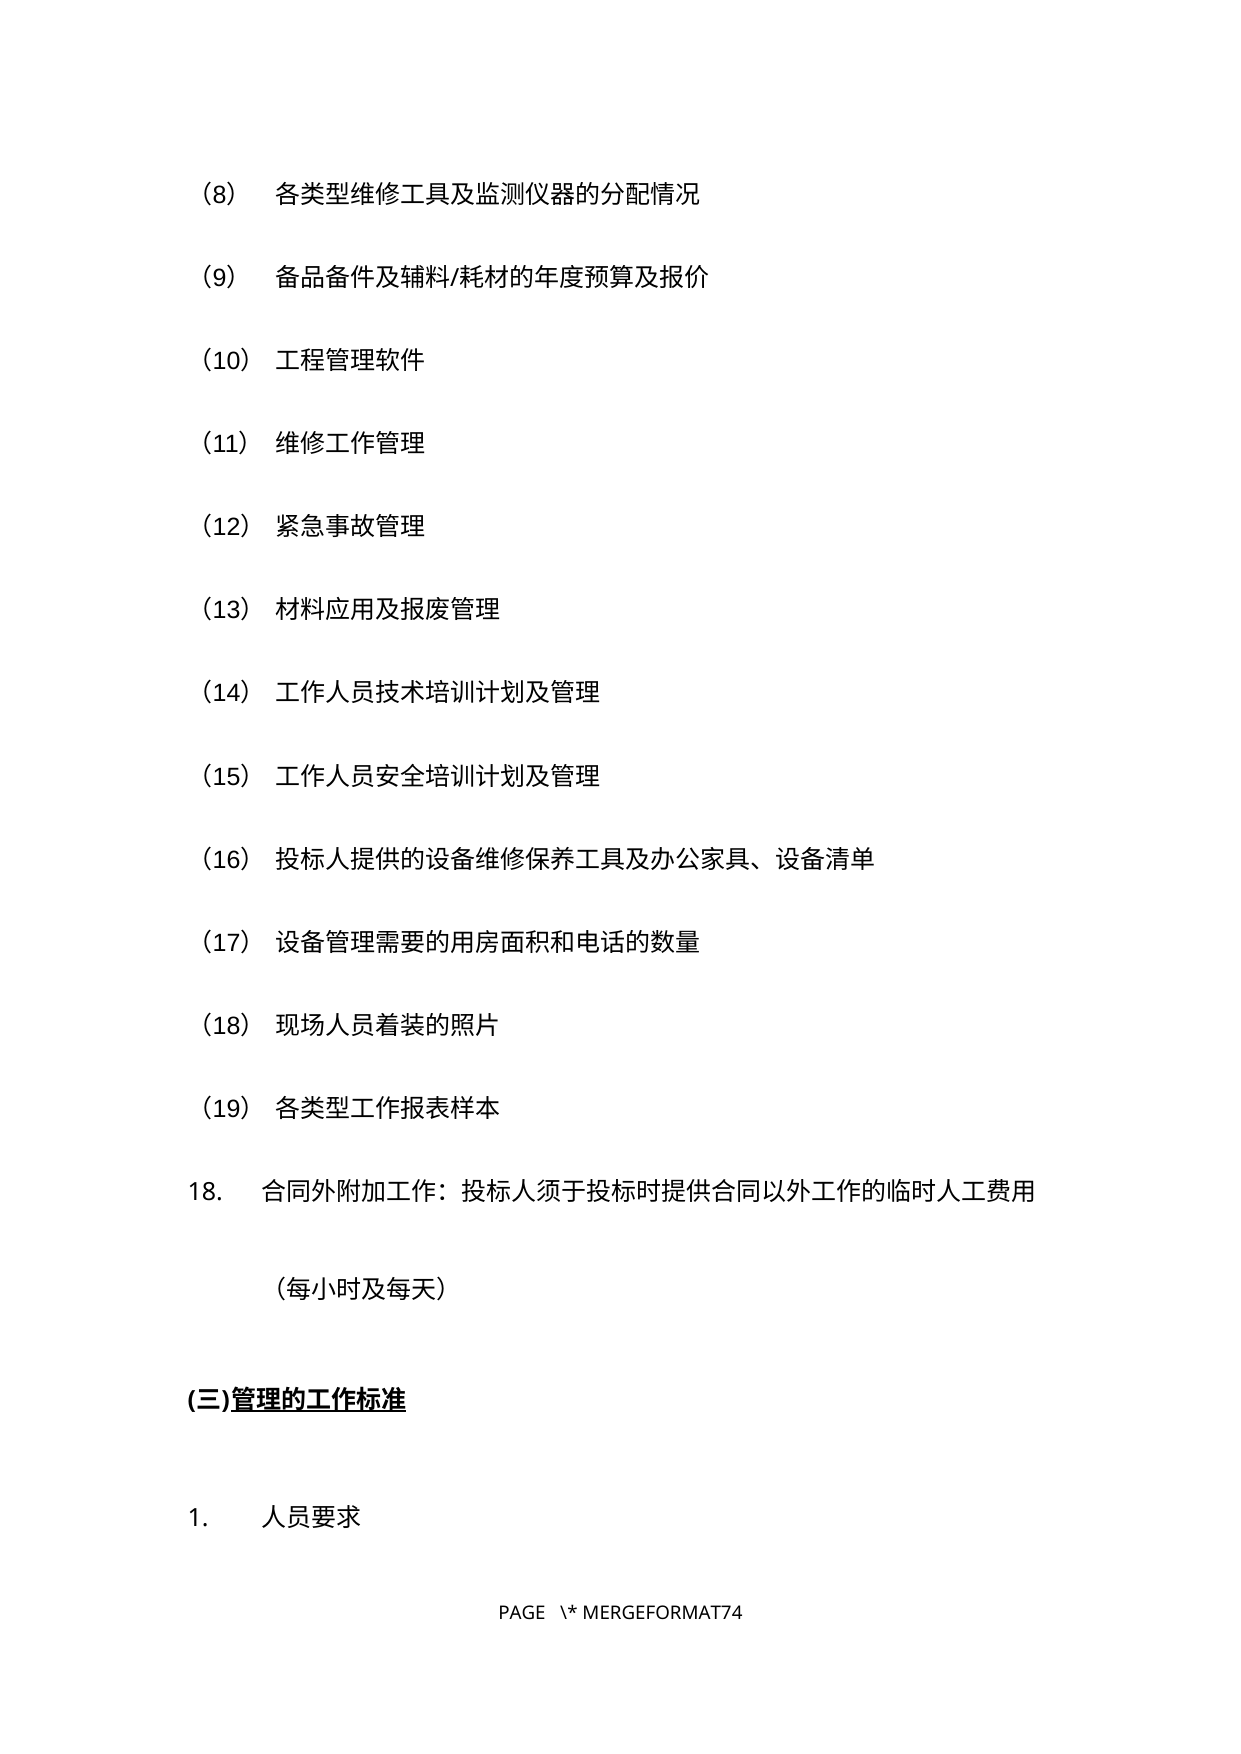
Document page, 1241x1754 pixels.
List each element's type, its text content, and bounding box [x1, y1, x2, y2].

subtitle 管理的工作标准 [187, 1365, 1053, 1430]
list 备品备件及辅料/耗材的年度预算及报价 [187, 243, 1053, 308]
list 材料应用及报废管理 [187, 575, 1053, 640]
list 投标人提供的设备维修保养工具及办公家具、设备清单 [187, 825, 1053, 890]
list 现场人员着装的照片 [187, 991, 1053, 1056]
list 工作人员技术培训计划及管理 [187, 658, 1053, 723]
list 维修工作管理 [187, 409, 1053, 474]
list 合同外附加工作：投标人须于投标时提供合同以外工作的临时人工费用（每小时及每天） [187, 1157, 1053, 1320]
list 各类型工作报表样本 [187, 1074, 1053, 1139]
list 设备管理需要的用房面积和电话的数量 [187, 908, 1053, 973]
list 人员要求 [187, 1483, 1053, 1548]
list 工作人员安全培训计划及管理 [187, 742, 1053, 807]
list 各类型维修工具及监测仪器的分配情况 [187, 160, 1053, 225]
list 工程管理软件 [187, 326, 1053, 391]
list 紧急事故管理 [187, 492, 1053, 557]
